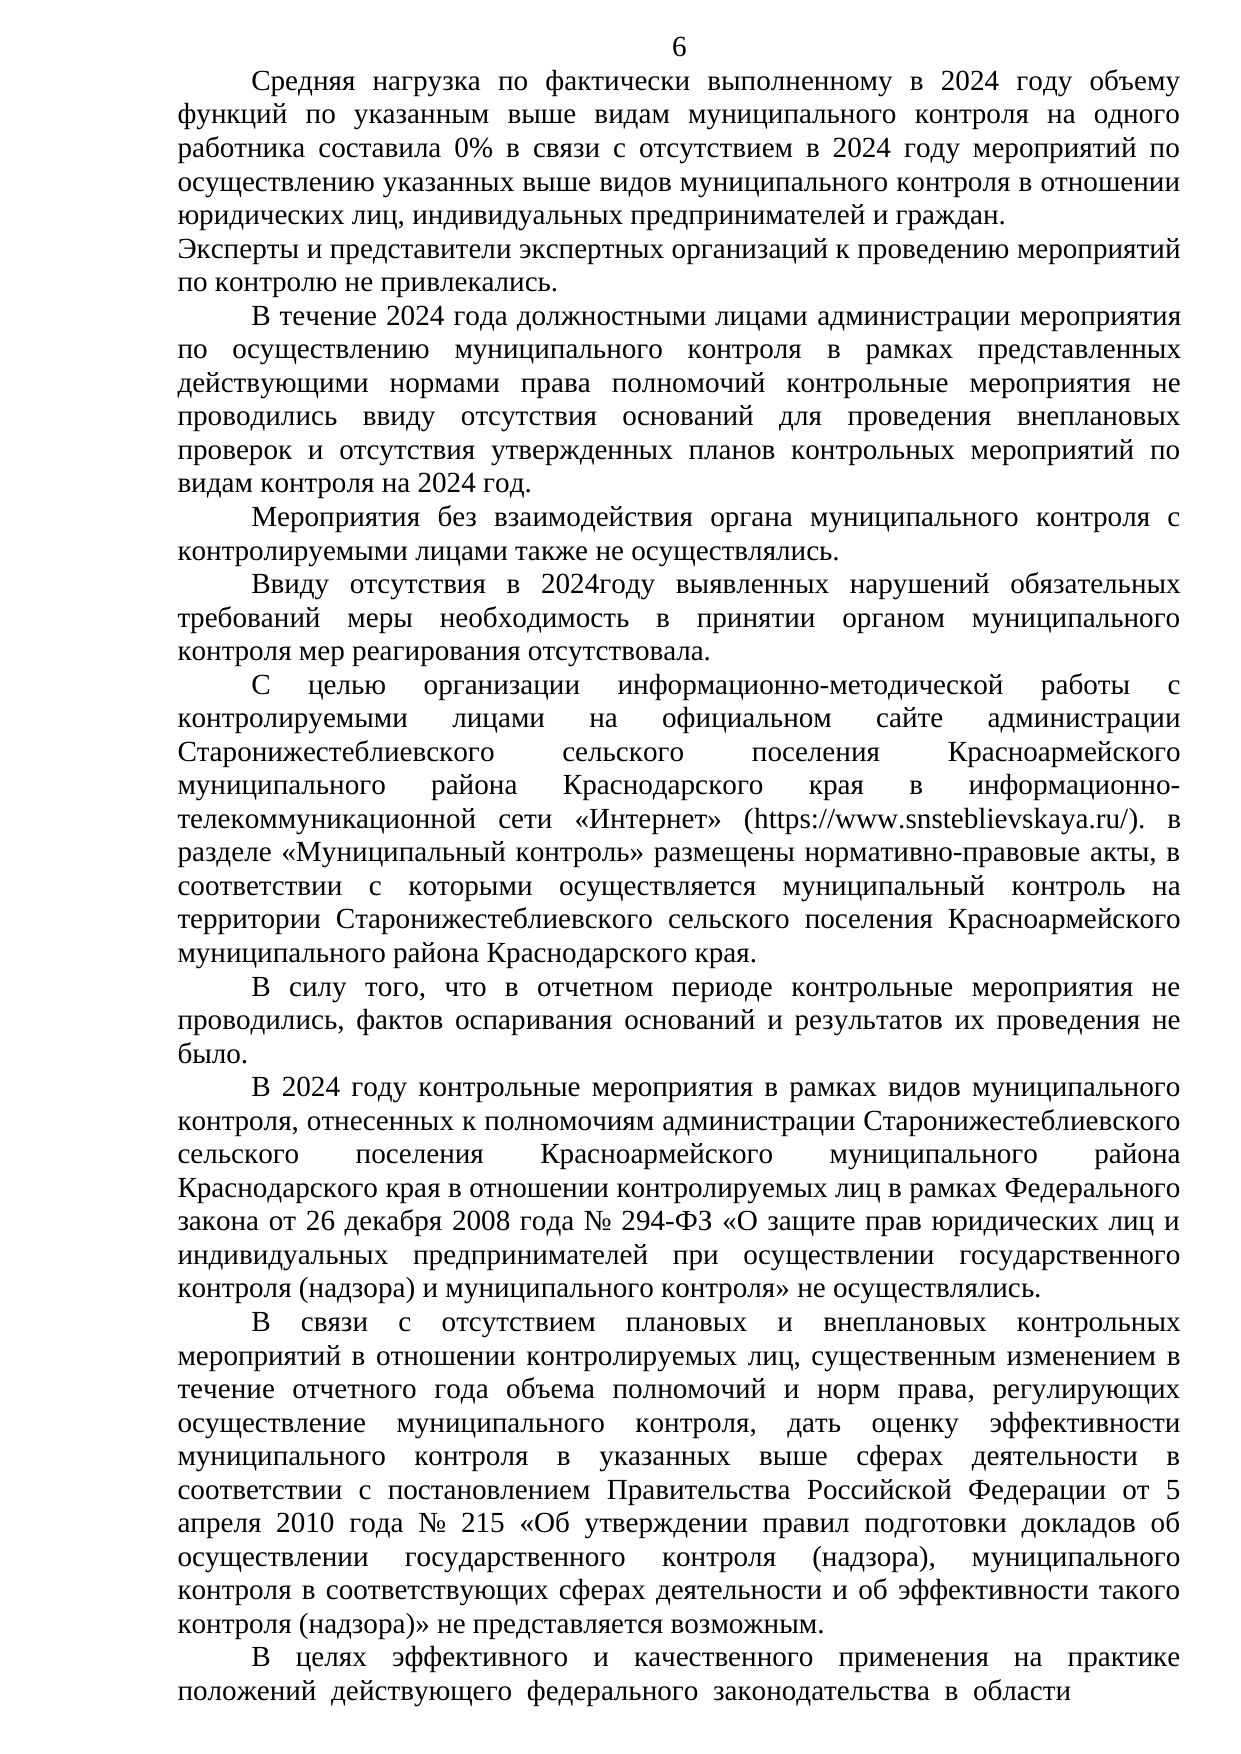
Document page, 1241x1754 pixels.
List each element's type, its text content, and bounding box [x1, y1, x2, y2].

text Эксперты и представители экспертных организаций к проведению мероприятий по контролю не привлекались. [177, 231, 1181, 298]
text В силу того, что в отчетном периоде контрольные мероприятия не проводились, фактов оспаривания оснований и результатов их проведения не было. [177, 969, 1181, 1069]
text С целью организации информационно-методической работы с контролируемыми лицами на официальном сайте администрации Старонижестеблиевского сельского поселения Красноармейского муниципального района Краснодарского края в информационно-телекоммуникационной сети «Интернет» (https://www.snsteblievskaya.ru/). в разделе «Муниципальный контроль» размещены нормативно-правовые акты, в соответствии с которыми осуществляется муниципальный контроль на территории Старонижестеблиевского сельского поселения Красноармейского муниципального района Краснодарского края. [177, 667, 1181, 969]
text В целях эффективного и качественного применения на практике положений действующего федерального законодательства в области [177, 1639, 1181, 1707]
text В 2024 году контрольные мероприятия в рамках видов муниципального контроля, отнесенных к полномочиям администрации Старонижестеблиевского сельского поселения Красноармейского муниципального района Краснодарского края в отношении контролируемых лиц в рамках Федерального закона от 26 декабря 2008 года № 294-ФЗ «О защите прав юридических лиц и индивидуальных предпринимателей при осуществлении государственного контроля (надзора) и муниципального контроля» не осуществлялись. [177, 1069, 1181, 1304]
text 6 [177, 29, 1181, 63]
text Мероприятия без взаимодействия органа муниципального контроля с контролируемыми лицами также не осуществлялись. [177, 499, 1181, 566]
text В связи с отсутствием плановых и внеплановых контрольных мероприятий в отношении контролируемых лиц, существенным изменением в течение отчетного года объема полномочий и норм права, регулирующих осуществление муниципального контроля, дать оценку эффективности муниципального контроля в указанных выше сферах деятельности в соответствии с постановлением Правительства Российской Федерации от 5 апреля 2010 года № 215 «Об утверждении правил подготовки докладов об осуществлении государственного контроля (надзора), муниципального контроля в соответствующих сферах деятельности и об эффективности такого контроля (надзора)» не представляется возможным. [177, 1304, 1181, 1639]
text Ввиду отсутствия в 2024году выявленных нарушений обязательных требований меры необходимость в принятии органом муниципального контроля мер реагирования отсутствовала. [177, 566, 1181, 667]
text В течение 2024 года должностными лицами администрации мероприятия по осуществлению муниципального контроля в рамках представленных действующими нормами права полномочий контрольные мероприятия не проводились ввиду отсутствия оснований для проведения внеплановых проверок и отсутствия утвержденных планов контрольных мероприятий по видам контроля на 2024 год. [177, 298, 1181, 499]
text Средняя нагрузка по фактически выполненному в 2024 году объему функций по указанным выше видам муниципального контроля на одного работника составила 0% в связи с отсутствием в 2024 году мероприятий по осуществлению указанных выше видов муниципального контроля в отношении юридических лиц, индивидуальных предпринимателей и граждан. [177, 63, 1181, 231]
